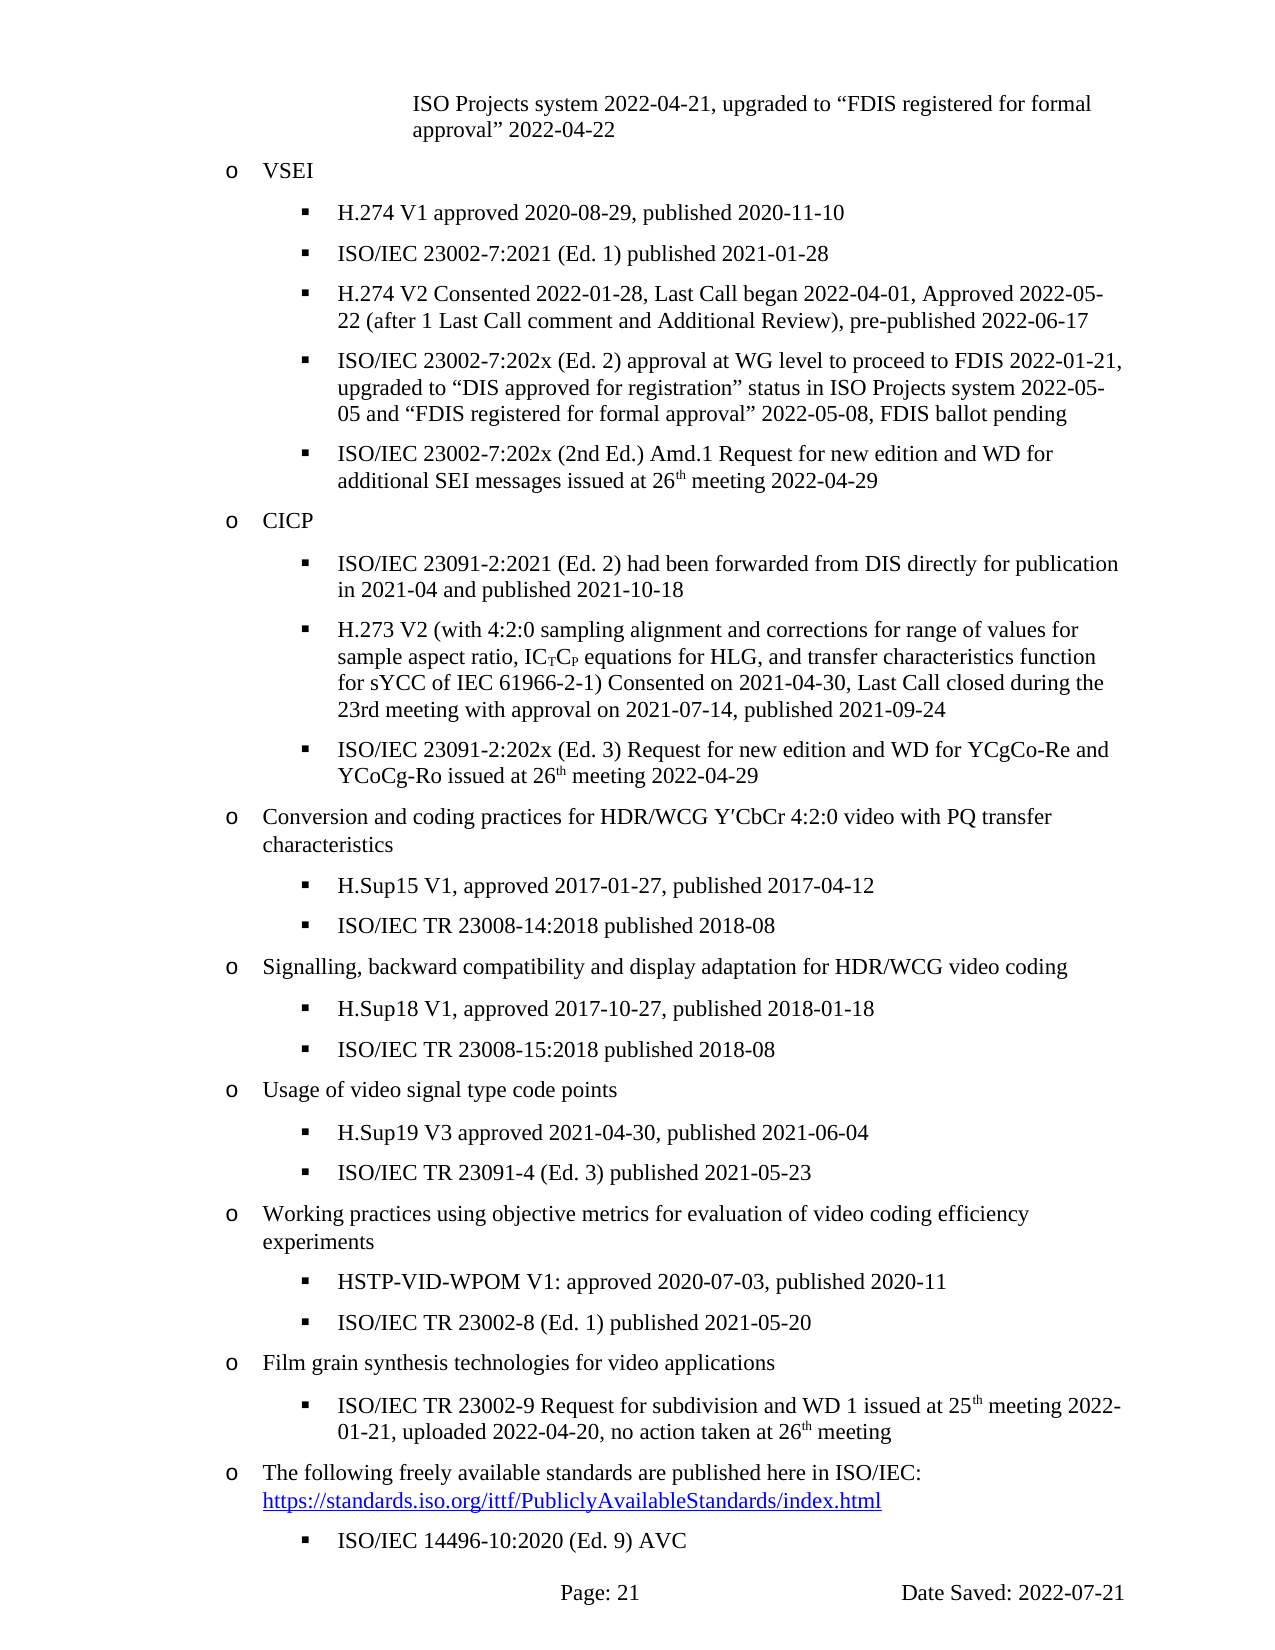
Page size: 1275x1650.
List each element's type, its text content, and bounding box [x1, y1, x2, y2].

list Film grain synthesis technologies for video applications [225, 1349, 1125, 1378]
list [375, 90, 1125, 143]
list H.274 V1 approved 2020-08-29, published 2020-11-10 [300, 199, 1125, 226]
list H.Sup15 V1, approved 2017-01-27, published 2017-04-12 [300, 872, 1125, 898]
list ISO/IEC 23091-2:2021 (Ed. 2) had been forwarded from DIS directly for publication in 2021-04 and published 2021-10-18 [300, 550, 1125, 602]
list H.Sup19 V3 approved 2021-04-30, published 2021-06-04 [300, 1119, 1125, 1145]
list CICP [225, 507, 1125, 536]
list Conversion and coding practices for HDR/WCG Y′CbCr 4:2:0 video with PQ transfer characteristics [225, 803, 1125, 858]
list Working practices using objective metrics for evaluation of video coding efficiency experiments [225, 1200, 1125, 1254]
list The following freely available standards are published here in ISO/IEC: https://standards.iso.org/ittf/PubliclyAvailableStandards/index.html [225, 1459, 1125, 1513]
list ISO/IEC TR 23008-15:2018 published 2018-08 [300, 1036, 1125, 1062]
list ISO/IEC 23002-7:202x (2nd Ed.) Amd.1 Request for new edition and WD for additional SEI messages issued at 26th meeting 2022-04-29 [300, 440, 1125, 493]
list ISO/IEC 23091-2:202x (Ed. 3) Request for new edition and WD for YCgCo-Re and YCoCg-Ro issued at 26th meeting 2022-04-29 [300, 736, 1125, 789]
list ISO/IEC TR 23002-9 Request for subdivision and WD 1 issued at 25th meeting 2022-01-21, uploaded 2022-04-20, no action taken at 26th meeting [300, 1392, 1125, 1444]
list VSEI [225, 157, 1125, 185]
list Signalling, backward compatibility and display adaptation for HDR/WCG video coding [225, 953, 1125, 981]
list ISO/IEC TR 23008-14:2018 published 2018-08 [300, 912, 1125, 939]
list ISO/IEC TR 23091-4 (Ed. 3) published 2021-05-23 [300, 1159, 1125, 1186]
list H.274 V2 Consented 2022-01-28, Last Call began 2022-04-01, Approved 2022-05-22 (after 1 Last Call comment and Additional Review), pre-published 2022-06-17 [300, 280, 1125, 333]
list H.273 V2 (with 4:2:0 sampling alignment and corrections for range of values for sample aspect ratio, ICTCP equations for HLG, and transfer characteristics function for sYCC of IEC 61966-2-1) Consented on 2021-04-30, Last Call closed during the 23rd meeting with approval on 2021-07-14, published 2021-09-24 [300, 617, 1125, 722]
list ISO/IEC 23002-7:2021 (Ed. 1) published 2021-01-28 [300, 240, 1125, 266]
list HSTP-VID-WPOM V1: approved 2020-07-03, published 2020-11 [300, 1268, 1125, 1295]
list ISO/IEC 14496-10:2020 (Ed. 9) AVC [300, 1527, 1125, 1554]
list H.Sup18 V1, approved 2017-10-27, published 2018-01-18 [300, 995, 1125, 1022]
list ISO/IEC TR 23002-8 (Ed. 1) published 2021-05-20 [300, 1309, 1125, 1335]
list ISO/IEC 23002-7:202x (Ed. 2) approval at WG level to proceed to FDIS 2022-01-21, upgraded to “DIS approved for registration” status in ISO Projects system 2022-05-05 and “FDIS registered for formal approval” 2022-05-08, FDIS ballot pending [300, 347, 1125, 426]
list Usage of video signal type code points [225, 1076, 1125, 1104]
